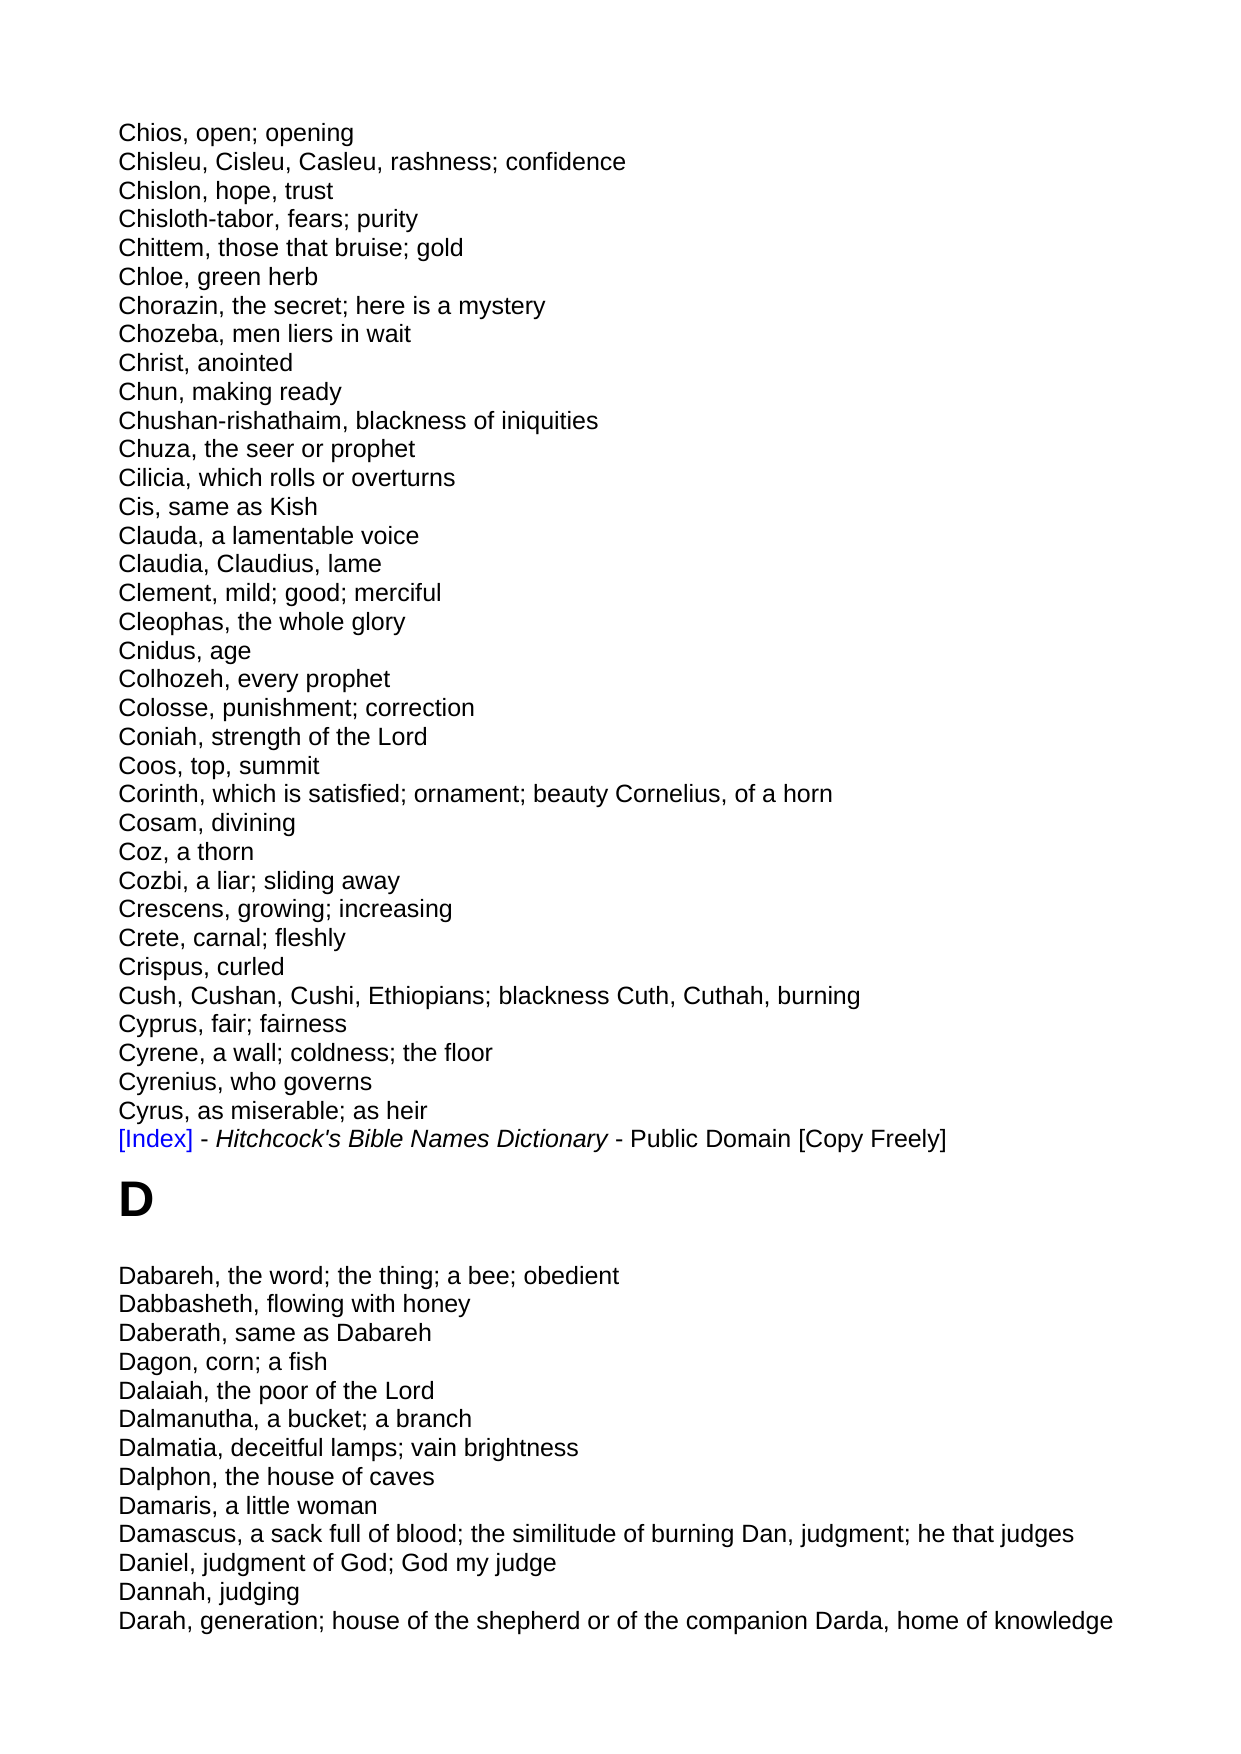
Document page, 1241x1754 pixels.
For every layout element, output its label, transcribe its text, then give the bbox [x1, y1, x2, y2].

text D [118, 1170, 1122, 1227]
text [118, 1261, 1122, 1634]
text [118, 118, 1122, 1124]
text [Index] - Hitchcock's Bible Names Dictionary - Public Domain [Copy Freely] [118, 1124, 1122, 1153]
